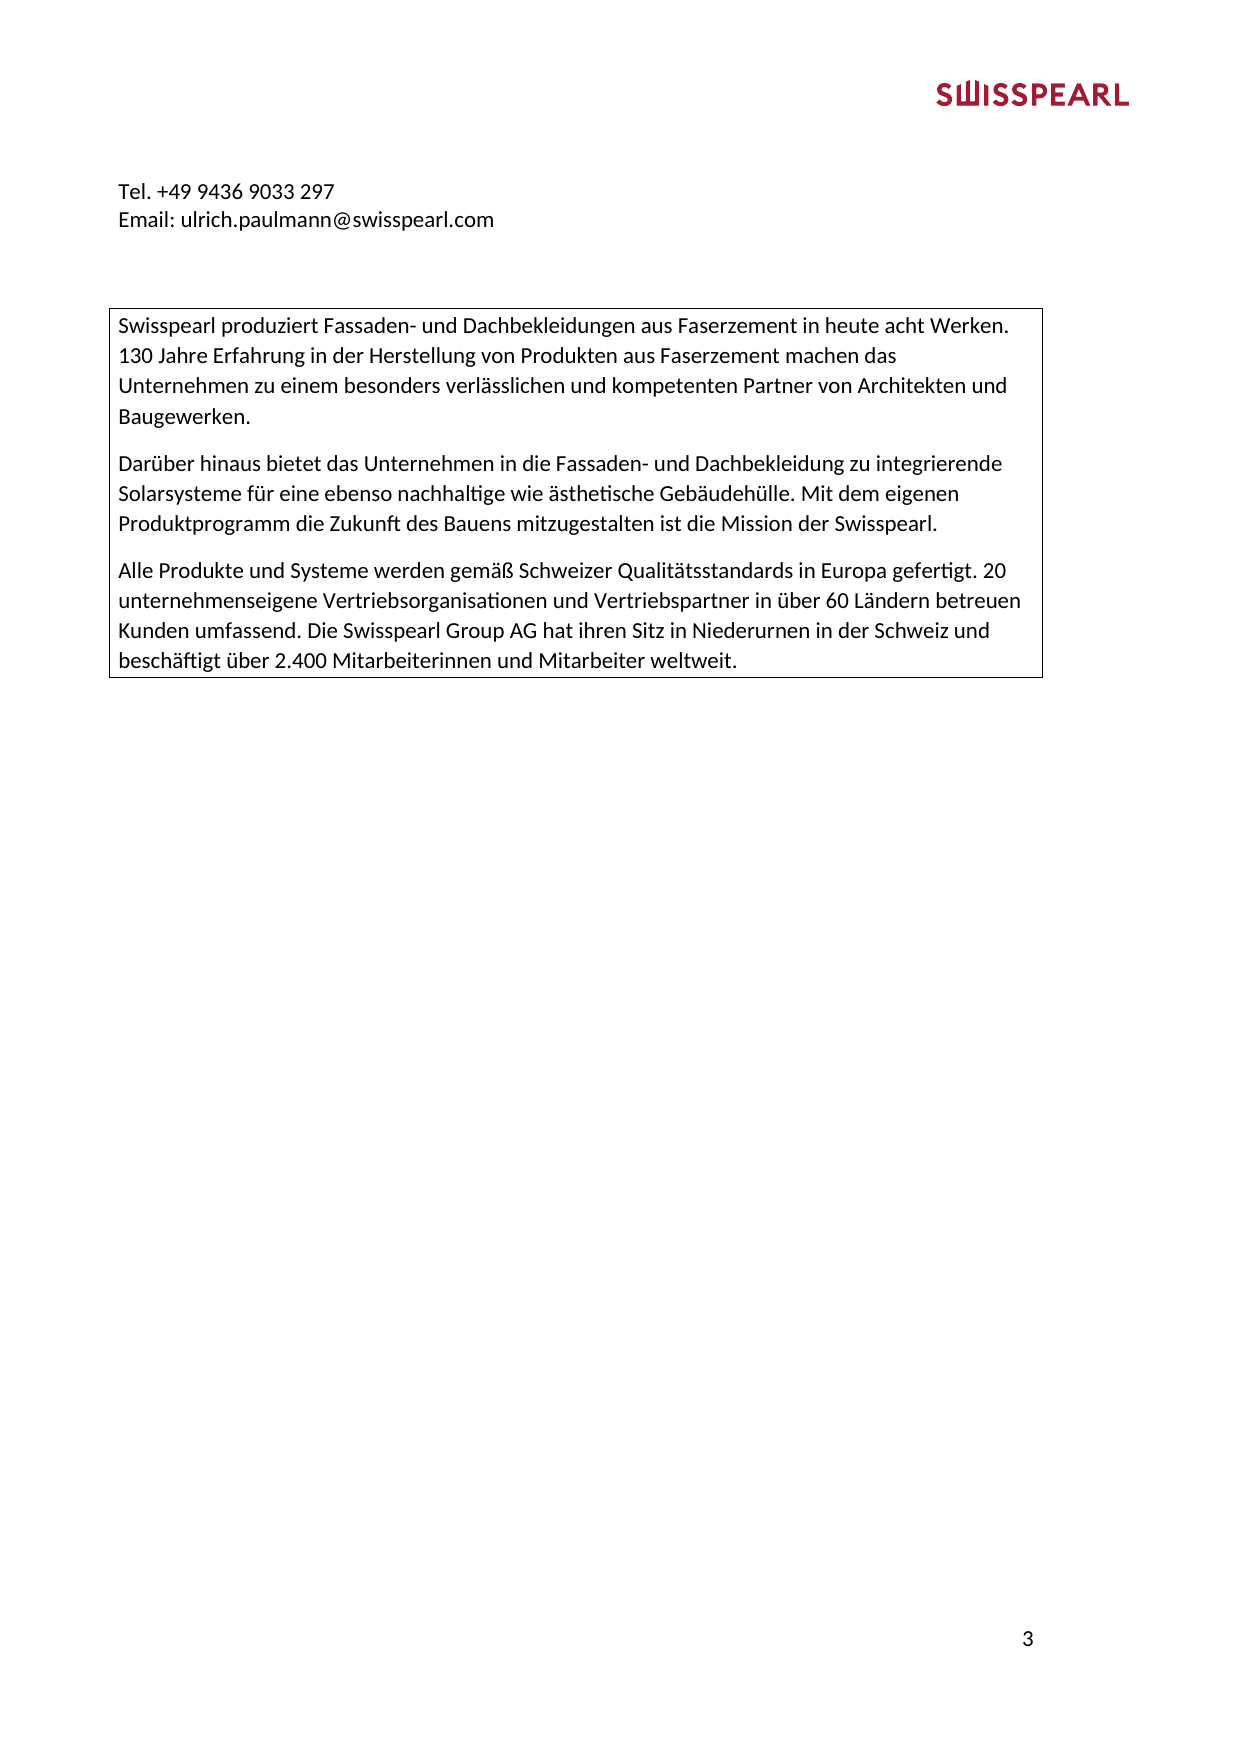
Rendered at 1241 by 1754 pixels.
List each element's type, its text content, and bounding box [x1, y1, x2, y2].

text Darüber hinaus bietet das Unternehmen in die Fassaden- und Dachbekleidung zu integrierende Solarsysteme für eine ebenso nachhaltige wie ästhetische Gebäudehülle. Mit dem eigenen Produktprogramm die Zukunft des Bauens mitzugestalten ist die Mission der Swisspearl. [110, 446, 1042, 537]
text Email: ulrich.paulmann@swisspearl.com [118, 205, 1033, 233]
text Alle Produkte und Systeme werden gemäß Schweizer Qualitätsstandards in Europa gefertigt. 20 unternehmenseigene Vertriebsorganisationen und Vertriebspartner in über 60 Ländern betreuen Kunden umfassend. Die Swisspearl Group AG hat ihren Sitz in Niederurnen in der Schweiz und beschäftigt über 2.400 Mitarbeiterinnen und Mitarbeiter weltweit. [110, 553, 1042, 677]
text Swisspearl produziert Fassaden- und Dachbekleidungen aus Faserzement in heute acht Werken. 130 Jahre Erfahrung in der Herstellung von Produkten aus Faserzement machen das Unternehmen zu einem besonders verlässlichen und kompetenten Partner von Architekten und Baugewerken. [110, 309, 1042, 430]
picture [929, 70, 1140, 112]
text Tel. +49 9436 9033 297 [118, 177, 1033, 205]
